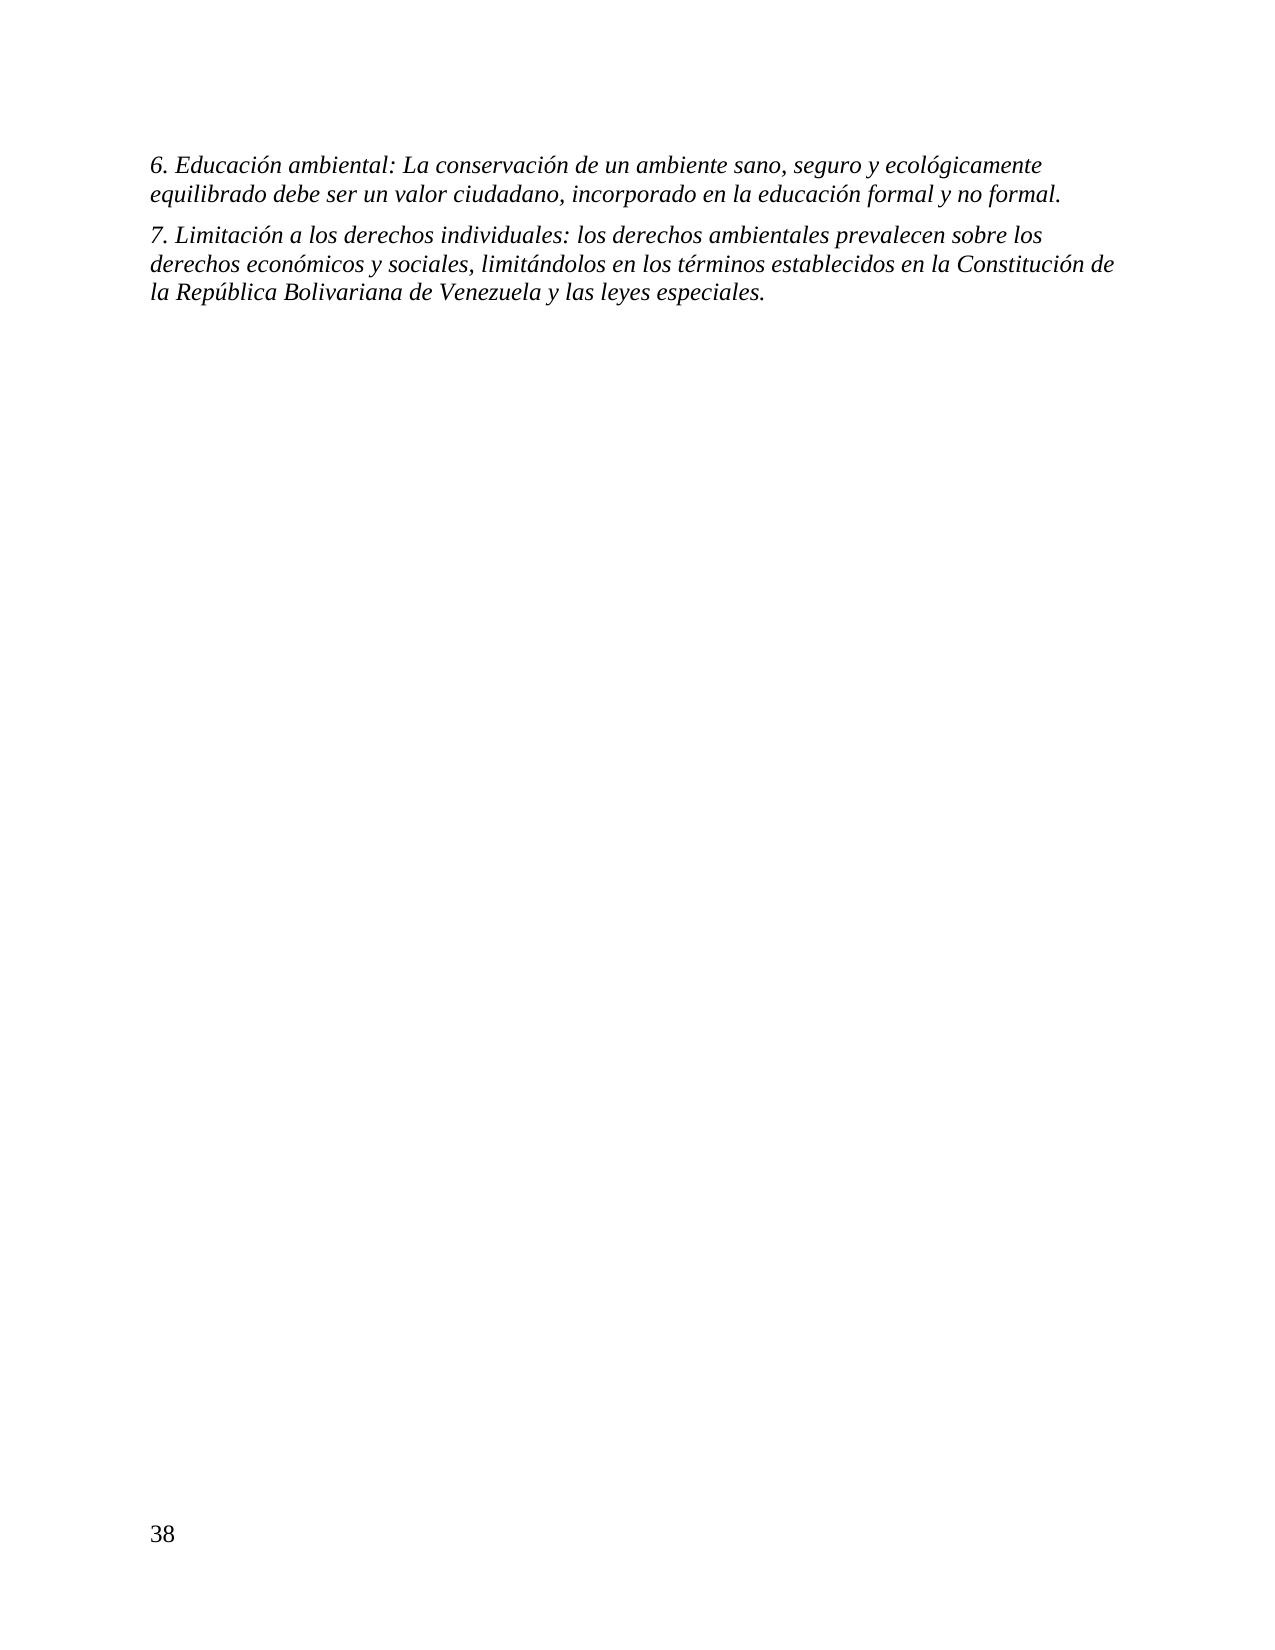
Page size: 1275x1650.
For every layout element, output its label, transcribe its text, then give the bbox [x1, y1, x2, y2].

text 7. Limitación a los derechos individuales: los derechos ambientales prevalecen sobre los derechos económicos y sociales, limitándolos en los términos establecidos en la Constitución de la República Bolivariana de Venezuela y las leyes especiales. [150, 220, 1125, 306]
text 6. Educación ambiental: La conservación de un ambiente sano, seguro y ecológicamente equilibrado debe ser un valor ciudadano, incorporado en la educación formal y no formal. [150, 150, 1125, 207]
